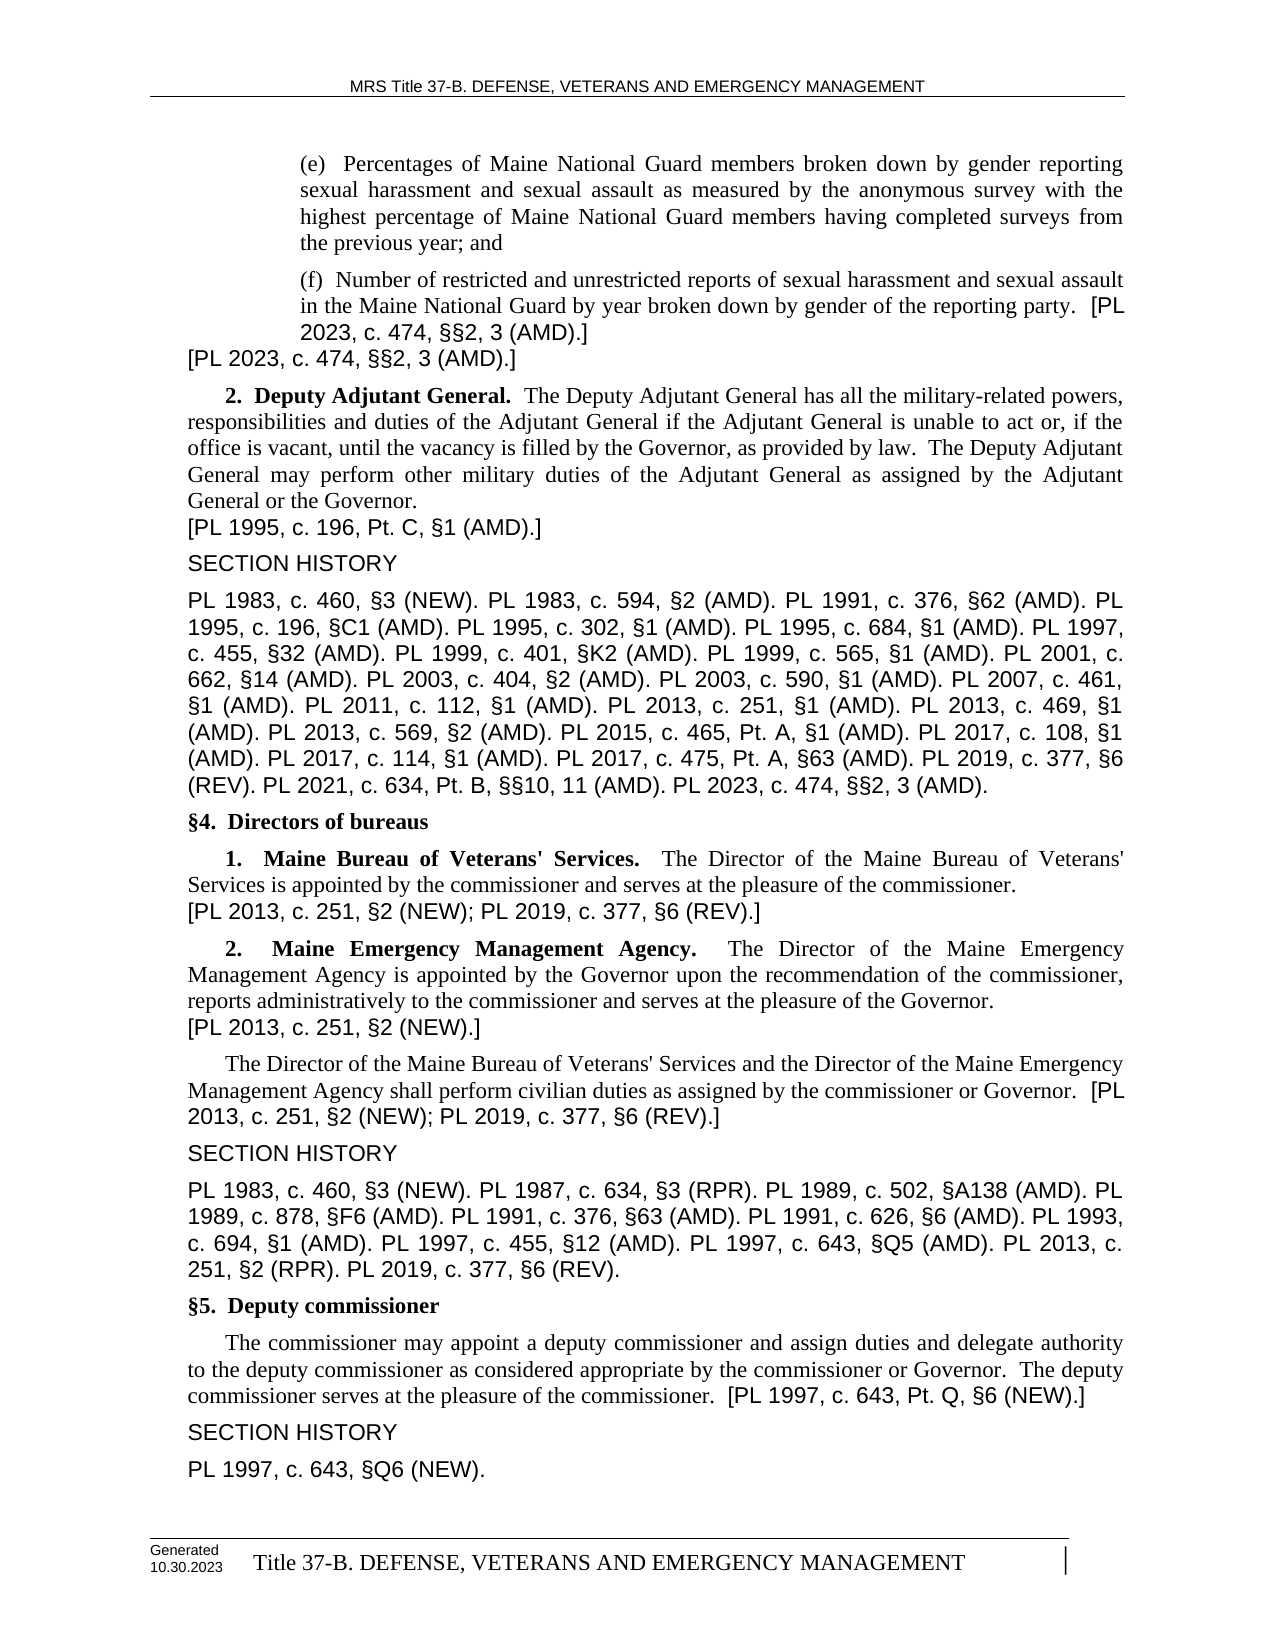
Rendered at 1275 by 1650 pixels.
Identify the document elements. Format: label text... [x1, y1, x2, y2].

text [PL 2013, c. 251, §2 (NEW).] [187, 1014, 1125, 1040]
text (f) Number of restricted and unrestricted reports of sexual harassment and sexual assault in the Maine National Guard by year broken down by gender of the reporting party. [PL 2023, c. 474, §§2, 3 (AMD).] [300, 266, 1125, 345]
text [PL 2023, c. 474, §§2, 3 (AMD).] [187, 345, 1125, 371]
text [PL 2013, c. 251, §2 (NEW); PL 2019, c. 377, §6 (REV).] [187, 898, 1125, 924]
text The Director of the Maine Bureau of Veterans' Services and the Director of the Maine Emergency Management Agency shall perform civilian duties as assigned by the commissioner or Governor. [PL 2013, c. 251, §2 (NEW); PL 2019, c. 377, §6 (REV).] [187, 1050, 1125, 1129]
text [PL 1995, c. 196, Pt. C, §1 (AMD).] [187, 513, 1125, 540]
text 1. Maine Bureau of Veterans' Services. The Director of the Maine Bureau of Veterans' Services is appointed by the commissioner and serves at the pleasure of the commissioner. [187, 845, 1125, 898]
text (e) Percentages of Maine National Guard members broken down by gender reporting sexual harassment and sexual assault as measured by the anonymous survey with the highest percentage of Maine National Guard members having completed surveys from the previous year; and [300, 150, 1125, 255]
text PL 1997, c. 643, §Q6 (NEW). [187, 1456, 1125, 1482]
text 2. Maine Emergency Management Agency. The Director of the Maine Emergency Management Agency is appointed by the Governor upon the recommendation of the commissioner, reports administratively to the commissioner and serves at the pleasure of the Governor. [187, 934, 1125, 1014]
text SECTION HISTORY [187, 1140, 1125, 1166]
text §5. Deputy commissioner [187, 1293, 1125, 1319]
text The commissioner may appoint a deputy commissioner and assign duties and delegate authority to the deputy commissioner as considered appropriate by the commissioner or Governor. The deputy commissioner serves at the pleasure of the commissioner. [PL 1997, c. 643, Pt. Q, §6 (NEW).] [187, 1329, 1125, 1408]
text PL 1983, c. 460, §3 (NEW). PL 1983, c. 594, §2 (AMD). PL 1991, c. 376, §62 (AMD). PL 1995, c. 196, §C1 (AMD). PL 1995, c. 302, §1 (AMD). PL 1995, c. 684, §1 (AMD). PL 1997, c. 455, §32 (AMD). PL 1999, c. 401, §K2 (AMD). PL 1999, c. 565, §1 (AMD). PL 2001, c. 662, §14 (AMD). PL 2003, c. 404, §2 (AMD). PL 2003, c. 590, §1 (AMD). PL 2007, c. 461, §1 (AMD). PL 2011, c. 112, §1 (AMD). PL 2013, c. 251, §1 (AMD). PL 2013, c. 469, §1 (AMD). PL 2013, c. 569, §2 (AMD). PL 2015, c. 465, Pt. A, §1 (AMD). PL 2017, c. 108, §1 (AMD). PL 2017, c. 114, §1 (AMD). PL 2017, c. 475, Pt. A, §63 (AMD). PL 2019, c. 377, §6 (REV). PL 2021, c. 634, Pt. B, §§10, 11 (AMD). PL 2023, c. 474, §§2, 3 (AMD). [187, 587, 1125, 798]
text SECTION HISTORY [187, 550, 1125, 577]
text SECTION HISTORY [187, 1419, 1125, 1445]
text 2. Deputy Adjutant General. The Deputy Adjutant General has all the military-related powers, responsibilities and duties of the Adjutant General if the Adjutant General is unable to act or, if the office is vacant, until the vacancy is filled by the Governor, as provided by law. The Deputy Adjutant General may perform other military duties of the Adjutant General as assigned by the Adjutant General or the Governor. [187, 382, 1125, 513]
text PL 1983, c. 460, §3 (NEW). PL 1987, c. 634, §3 (RPR). PL 1989, c. 502, §A138 (AMD). PL 1989, c. 878, §F6 (AMD). PL 1991, c. 376, §63 (AMD). PL 1991, c. 626, §6 (AMD). PL 1993, c. 694, §1 (AMD). PL 1997, c. 455, §12 (AMD). PL 1997, c. 643, §Q5 (AMD). PL 2013, c. 251, §2 (RPR). PL 2019, c. 377, §6 (REV). [187, 1177, 1125, 1282]
text §4. Directors of bureaus [187, 808, 1125, 835]
